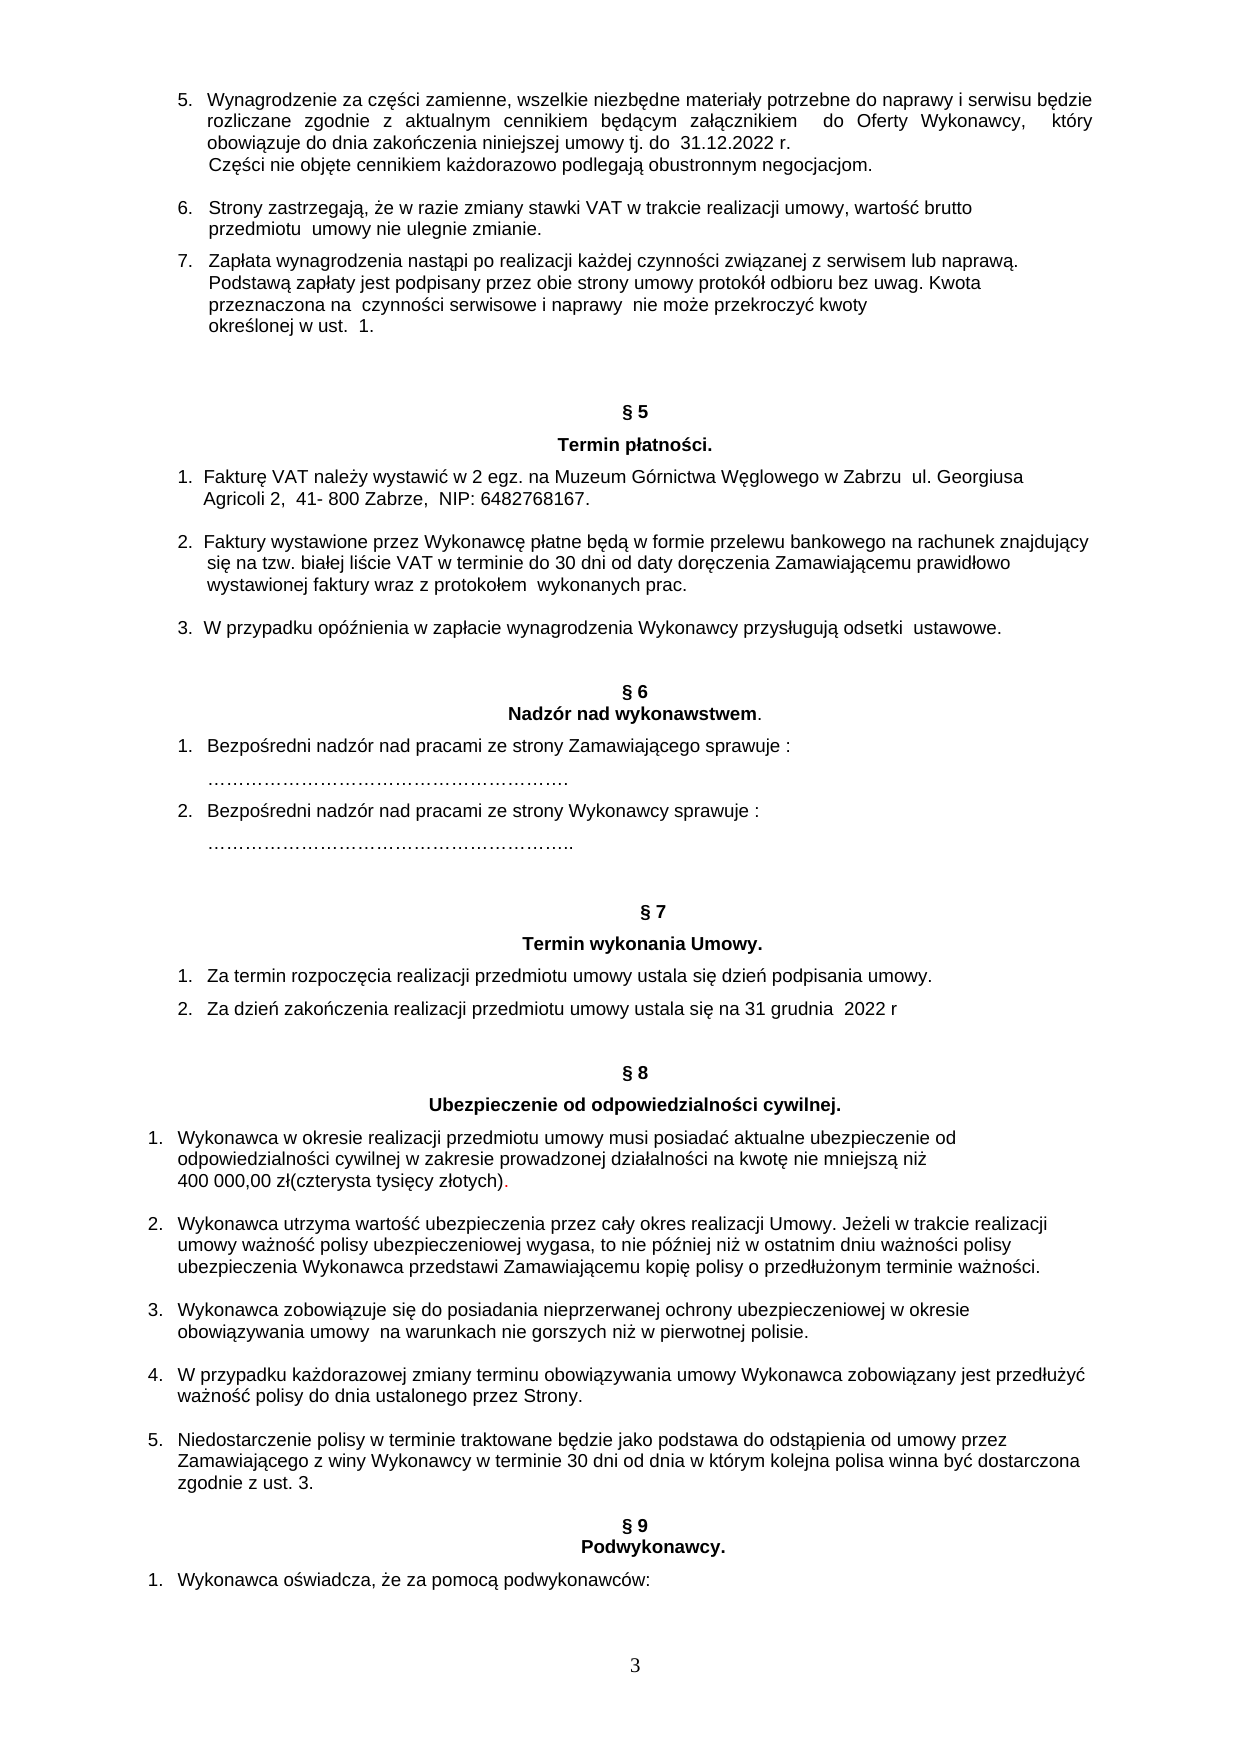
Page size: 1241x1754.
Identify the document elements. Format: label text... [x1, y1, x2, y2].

list Wynagrodzenie za części zamienne, wszelkie niezbędne materiały potrzebne do naprawy i serwisu będzie rozliczane zgodnie z aktualnym cennikiem będącym załącznikiem do Oferty Wykonawcy, który obowiązuje do dnia zakończenia niniejszej umowy tj. do 31.12.2022 r. [177, 89, 1093, 153]
list Wykonawca zobowiązuje się do posiadania nieprzerwanej ochrony ubezpieczeniowej w okresie obowiązywania umowy na warunkach nie gorszych niż w pierwotnej polisie. [148, 1299, 1093, 1342]
list 400 000,00 zł(czterysta tysięcy złotych). [177, 1169, 1093, 1191]
list …………………………………………………. [207, 767, 1152, 789]
list § 9 [177, 1514, 1093, 1536]
text Części nie objęte cennikiem każdorazowo podlegają obustronnym negocjacjom. [177, 153, 1093, 175]
text § 7 [177, 900, 1093, 922]
list § 6 [177, 681, 1093, 703]
list Nadzór nad wykonawstwem. [177, 703, 1093, 724]
list Wykonawca w okresie realizacji przedmiotu umowy musi posiadać aktualne ubezpieczenie od odpowiedzialności cywilnej w zakresie prowadzonej działalności na kwotę nie mniejszą niż [148, 1126, 1093, 1169]
list Za termin rozpoczęcia realizacji przedmiotu umowy ustala się dzień podpisania umowy. [177, 965, 1152, 987]
list ………………………………………………….. [207, 832, 1152, 854]
text Podstawą zapłaty jest podpisany przez obie strony umowy protokół odbioru bez uwag. Kwota [177, 272, 1093, 293]
list Termin płatności. [177, 433, 1093, 455]
list Bezpośredni nadzór nad pracami ze strony Zamawiającego sprawuje : [177, 735, 1152, 757]
list Niedostarczenie polisy w terminie traktowane będzie jako podstawa do odstąpienia od umowy przez Zamawiającego z winy Wykonawcy w terminie 30 dni od dnia w którym kolejna polisa winna być dostarczona zgodnie z ust. 3. [148, 1428, 1093, 1493]
text Agricoli 2, 41- 800 Zabrze, NIP: 6482768167. [177, 487, 1093, 509]
list Bezpośredni nadzór nad pracami ze strony Wykonawcy sprawuje : [177, 800, 1152, 821]
text Termin wykonania Umowy. [177, 933, 1107, 954]
text 2. Faktury wystawione przez Wykonawcę płatne będą w formie przelewu bankowego na rachunek znajdujący się na tzw. białej liście VAT w terminie do 30 dni od daty doręczenia Zamawiającemu prawidłowo wystawionej faktury wraz z protokołem wykonanych prac. [177, 530, 1093, 595]
text przeznaczona na czynności serwisowe i naprawy nie może przekroczyć kwoty [177, 293, 1093, 315]
list Wykonawca oświadcza, że za pomocą podwykonawców: [148, 1568, 1093, 1590]
text określonej w ust. 1. [177, 315, 1093, 337]
text 7. Zapłata wynagrodzenia nastąpi po realizacji każdej czynności związanej z serwisem lub naprawą. [177, 250, 1093, 272]
text 1. Fakturę VAT należy wystawić w 2 egz. na Muzeum Górnictwa Węglowego w Zabrzu ul. Georgiusa [177, 466, 1093, 487]
text 6. Strony zastrzegają, że w razie zmiany stawki VAT w trakcie realizacji umowy, wartość brutto [177, 196, 1093, 218]
list Za dzień zakończenia realizacji przedmiotu umowy ustala się na 31 grudnia 2022 r [177, 997, 1152, 1019]
list W przypadku każdorazowej zmiany terminu obowiązywania umowy Wykonawca zobowiązany jest przedłużyć ważność polisy do dnia ustalonego przez Strony. [148, 1364, 1093, 1407]
list Wykonawca utrzyma wartość ubezpieczenia przez cały okres realizacji Umowy. Jeżeli w trakcie realizacji umowy ważność polisy ubezpieczeniowej wygasa, to nie później niż w ostatnim dniu ważności polisy ubezpieczenia Wykonawca przedstawi Zamawiającemu kopię polisy o przedłużonym terminie ważności. [148, 1213, 1093, 1277]
list Ubezpieczenie od odpowiedzialności cywilnej. [177, 1094, 1093, 1116]
list § 5 [177, 401, 1093, 423]
text 3. W przypadku opóźnienia w zapłacie wynagrodzenia Wykonawcy przysługują odsetki ustawowe. [177, 617, 1093, 638]
list Podwykonawcy. [207, 1536, 1152, 1558]
list § 8 [177, 1062, 1093, 1083]
text przedmiotu umowy nie ulegnie zmianie. [177, 218, 1093, 239]
